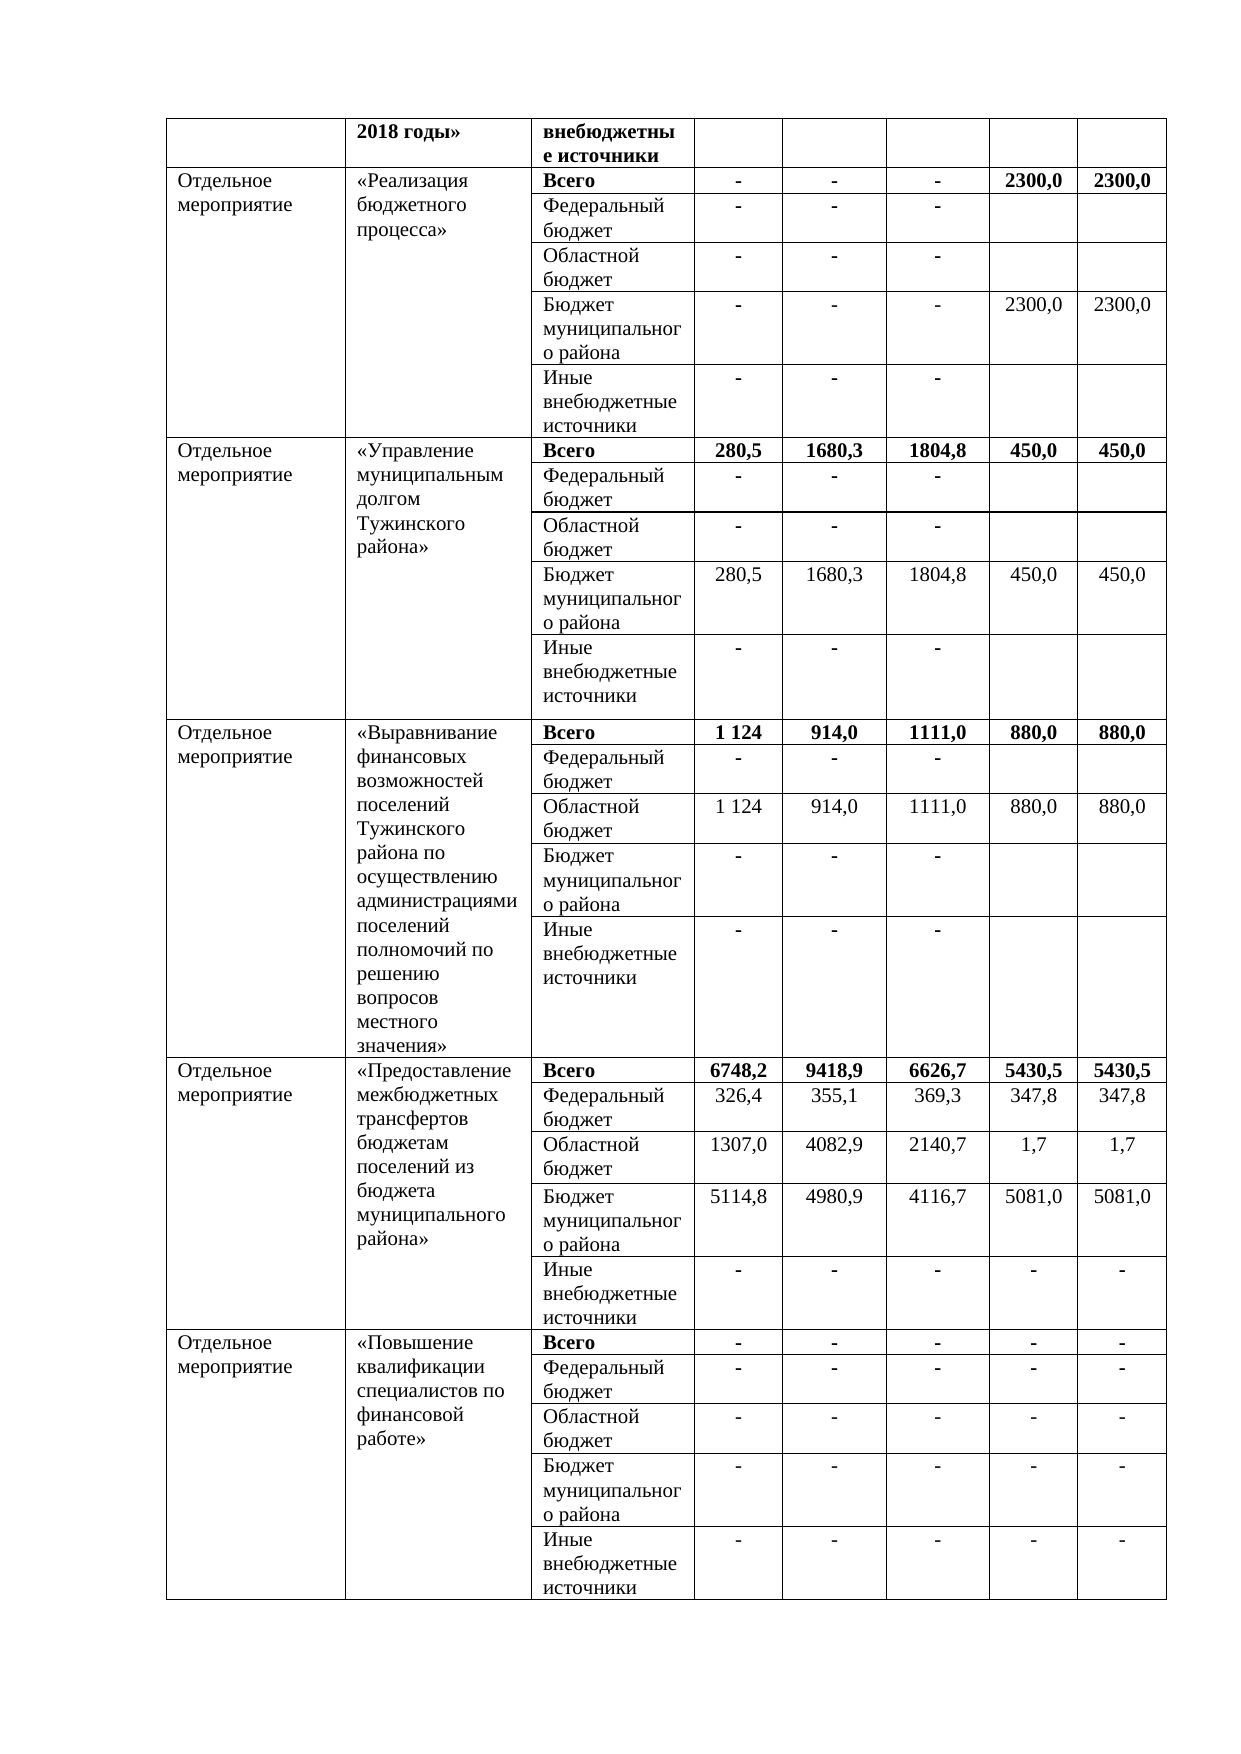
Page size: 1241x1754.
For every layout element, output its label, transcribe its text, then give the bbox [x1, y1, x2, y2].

table_cell - [695, 1527, 782, 1599]
table_cell - [887, 365, 989, 437]
table_cell Всего [532, 438, 694, 462]
table_cell Областной бюджет [532, 1132, 694, 1182]
table_cell Федеральный бюджет [532, 745, 694, 793]
table_cell - [695, 844, 782, 916]
table_cell [990, 635, 1077, 719]
table_cell [1078, 917, 1166, 1057]
table_cell Всего [532, 1058, 694, 1082]
table_cell 347,8 [990, 1083, 1077, 1131]
table_cell 1,7 [990, 1132, 1077, 1182]
table_cell - [990, 1257, 1077, 1329]
table_cell - [887, 1257, 989, 1329]
table_cell Иные внебюджетные источники [532, 1527, 694, 1599]
table_cell - [783, 917, 886, 1057]
table_cell 1111,0 [887, 720, 989, 744]
table_cell Областной бюджет [532, 243, 694, 291]
table_cell [1078, 365, 1166, 437]
table_cell Бюджет муниципального района [532, 1454, 694, 1526]
table_cell - [783, 1454, 886, 1526]
table_cell - [990, 1355, 1077, 1403]
table_cell «Повышение квалификации специалистов по финансовой работе» [346, 1330, 531, 1599]
table_cell 880,0 [990, 794, 1077, 842]
table_cell 450,0 [990, 562, 1077, 634]
table_cell - [887, 1355, 989, 1403]
table_cell - [887, 513, 989, 561]
table_cell - [887, 745, 989, 793]
table_cell [1078, 513, 1166, 561]
table_cell - [1078, 1257, 1166, 1329]
table_cell - [887, 292, 989, 364]
table_cell [1078, 243, 1166, 291]
table_cell Федеральный бюджет [532, 1355, 694, 1403]
table_cell 5430,5 [990, 1058, 1077, 1082]
table_cell 355,1 [783, 1083, 886, 1131]
table_cell - [1078, 1527, 1166, 1599]
table_cell 1111,0 [887, 794, 989, 842]
table_cell - [887, 635, 989, 719]
table_cell - [783, 463, 886, 511]
table_cell - [783, 194, 886, 242]
table_cell - [887, 844, 989, 916]
table_cell - [695, 1330, 782, 1354]
table_cell - [783, 1257, 886, 1329]
table_cell 4980,9 [783, 1184, 886, 1256]
table_cell [990, 119, 1077, 167]
table_cell - [783, 1355, 886, 1403]
table_cell - [990, 1527, 1077, 1599]
table_cell 880,0 [1078, 794, 1166, 842]
table_cell Иные внебюджетные источники [532, 635, 694, 719]
table_cell - [887, 1454, 989, 1526]
table_cell Отдельное мероприятие [167, 1058, 345, 1329]
table_cell 914,0 [783, 794, 886, 842]
table_cell - [1078, 1355, 1166, 1403]
table_cell 280,5 [695, 562, 782, 634]
table_cell - [695, 1355, 782, 1403]
table_cell 1804,8 [887, 438, 989, 462]
table_cell - [695, 292, 782, 364]
table_cell Федеральный бюджет [532, 194, 694, 242]
table_cell - [887, 917, 989, 1057]
table_cell 2300,0 [1078, 292, 1166, 364]
table_cell 280,5 [695, 438, 782, 462]
table_cell - [783, 1330, 886, 1354]
table_cell 1680,3 [783, 562, 886, 634]
table_cell 4116,7 [887, 1184, 989, 1256]
table_cell - [783, 1527, 886, 1599]
table_cell - [695, 463, 782, 511]
table_cell - [695, 1454, 782, 1526]
table_cell - [695, 119, 782, 167]
table_cell 450,0 [990, 438, 1077, 462]
table_cell Отдельное мероприятие [167, 438, 345, 719]
table_cell - [695, 365, 782, 437]
table_cell Федеральный бюджет [532, 463, 694, 511]
table_cell 1680,3 [783, 438, 886, 462]
table_cell [1078, 194, 1166, 242]
table_cell - [695, 1257, 782, 1329]
table_cell Областной бюджет [532, 513, 694, 561]
table_cell 880,0 [1078, 720, 1166, 744]
table_cell 2300,0 [1078, 168, 1166, 192]
table_cell - [990, 1404, 1077, 1452]
table_cell 2300,0 [990, 292, 1077, 364]
table_cell - [783, 513, 886, 561]
table_cell - [887, 463, 989, 511]
table_cell - [783, 1404, 886, 1452]
table_cell - [783, 292, 886, 364]
table_cell 2140,7 [887, 1132, 989, 1182]
table_cell - [783, 635, 886, 719]
table_cell [990, 917, 1077, 1057]
table_cell Иные внебюджетные источники [532, 365, 694, 437]
table_cell - [695, 513, 782, 561]
table_cell Отдельное мероприятие [167, 720, 345, 1057]
table_cell Бюджет муниципального района [532, 844, 694, 916]
table_cell - [1078, 1330, 1166, 1354]
table_cell [990, 463, 1077, 511]
table_cell - [887, 1527, 989, 1599]
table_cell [532, 119, 694, 167]
table_cell 9418,9 [783, 1058, 886, 1082]
table_cell 450,0 [1078, 562, 1166, 634]
table_cell Бюджет муниципального района [532, 562, 694, 634]
table_cell - [990, 1330, 1077, 1354]
table_cell [1078, 463, 1166, 511]
table_cell 1 124 [695, 794, 782, 842]
table_cell 4082,9 [783, 1132, 886, 1182]
table_cell 914,0 [783, 720, 886, 744]
table_cell Отдельное мероприятие [167, 1330, 345, 1599]
table_cell «Выравнивание финансовых возможностей поселений Тужинского района по осуществлению администрациями поселений полномочий по решению вопросов местного значения» [346, 720, 531, 1057]
table_cell Бюджет муниципального района [532, 292, 694, 364]
table_cell 5081,0 [990, 1184, 1077, 1256]
table_cell - [783, 168, 886, 192]
table_cell Всего [532, 720, 694, 744]
table_cell [990, 844, 1077, 916]
table_cell 2300,0 [990, 168, 1077, 192]
table_cell - [695, 745, 782, 793]
table_cell - [783, 844, 886, 916]
table_cell Бюджет муниципального района [532, 1184, 694, 1256]
table_cell - [1078, 1404, 1166, 1452]
table_cell [990, 365, 1077, 437]
table_cell 450,0 [1078, 438, 1166, 462]
table_cell - [783, 243, 886, 291]
table_cell «Реализация бюджетного процесса» [346, 168, 531, 437]
table_cell Иные внебюджетные источники [532, 917, 694, 1057]
table_cell - [695, 243, 782, 291]
table_cell - [695, 194, 782, 242]
table_cell - [887, 1404, 989, 1452]
table_cell - [887, 1330, 989, 1354]
table_cell [990, 194, 1077, 242]
table_cell - [695, 168, 782, 192]
table_cell «Предоставление межбюджетных трансфертов бюджетам поселений из бюджета муниципального района» [346, 1058, 531, 1329]
table_cell 5430,5 [1078, 1058, 1166, 1082]
table_cell - [783, 119, 886, 167]
table_cell [1078, 745, 1166, 793]
table_cell Отдельное мероприятие [167, 168, 345, 437]
table_cell - [887, 168, 989, 192]
table_cell 1804,8 [887, 562, 989, 634]
table_cell Федеральный бюджет [532, 1083, 694, 1131]
table_cell 347,8 [1078, 1083, 1166, 1131]
table_cell - [1078, 1454, 1166, 1526]
table_cell 326,4 [695, 1083, 782, 1131]
table_cell [1078, 635, 1166, 719]
table_cell - [887, 119, 989, 167]
table_cell 1,7 [1078, 1132, 1166, 1182]
table_cell - [990, 1454, 1077, 1526]
table_cell 6748,2 [695, 1058, 782, 1082]
table_cell 5114,8 [695, 1184, 782, 1256]
table_cell 1 124 [695, 720, 782, 744]
table_cell 6626,7 [887, 1058, 989, 1082]
table_cell «Управление муниципальным долгом Тужинского района» [346, 438, 531, 719]
table_cell [990, 243, 1077, 291]
table_cell 369,3 [887, 1083, 989, 1131]
table_cell [990, 513, 1077, 561]
table_cell [1078, 844, 1166, 916]
table_cell Всего [532, 1330, 694, 1354]
table_cell Областной бюджет [532, 794, 694, 842]
table_cell 880,0 [990, 720, 1077, 744]
table_cell Всего [532, 168, 694, 192]
table_cell Иные внебюджетные источники [532, 1257, 694, 1329]
table_cell - [783, 365, 886, 437]
table_cell [990, 745, 1077, 793]
table_cell - [695, 917, 782, 1057]
table_cell 1307,0 [695, 1132, 782, 1182]
table_cell [1078, 119, 1166, 167]
table_cell - [695, 635, 782, 719]
table_cell - [783, 745, 886, 793]
table_cell Областной бюджет [532, 1404, 694, 1452]
table_cell - [887, 243, 989, 291]
table_cell - [887, 194, 989, 242]
table_cell - [695, 1404, 782, 1452]
table_cell 5081,0 [1078, 1184, 1166, 1256]
